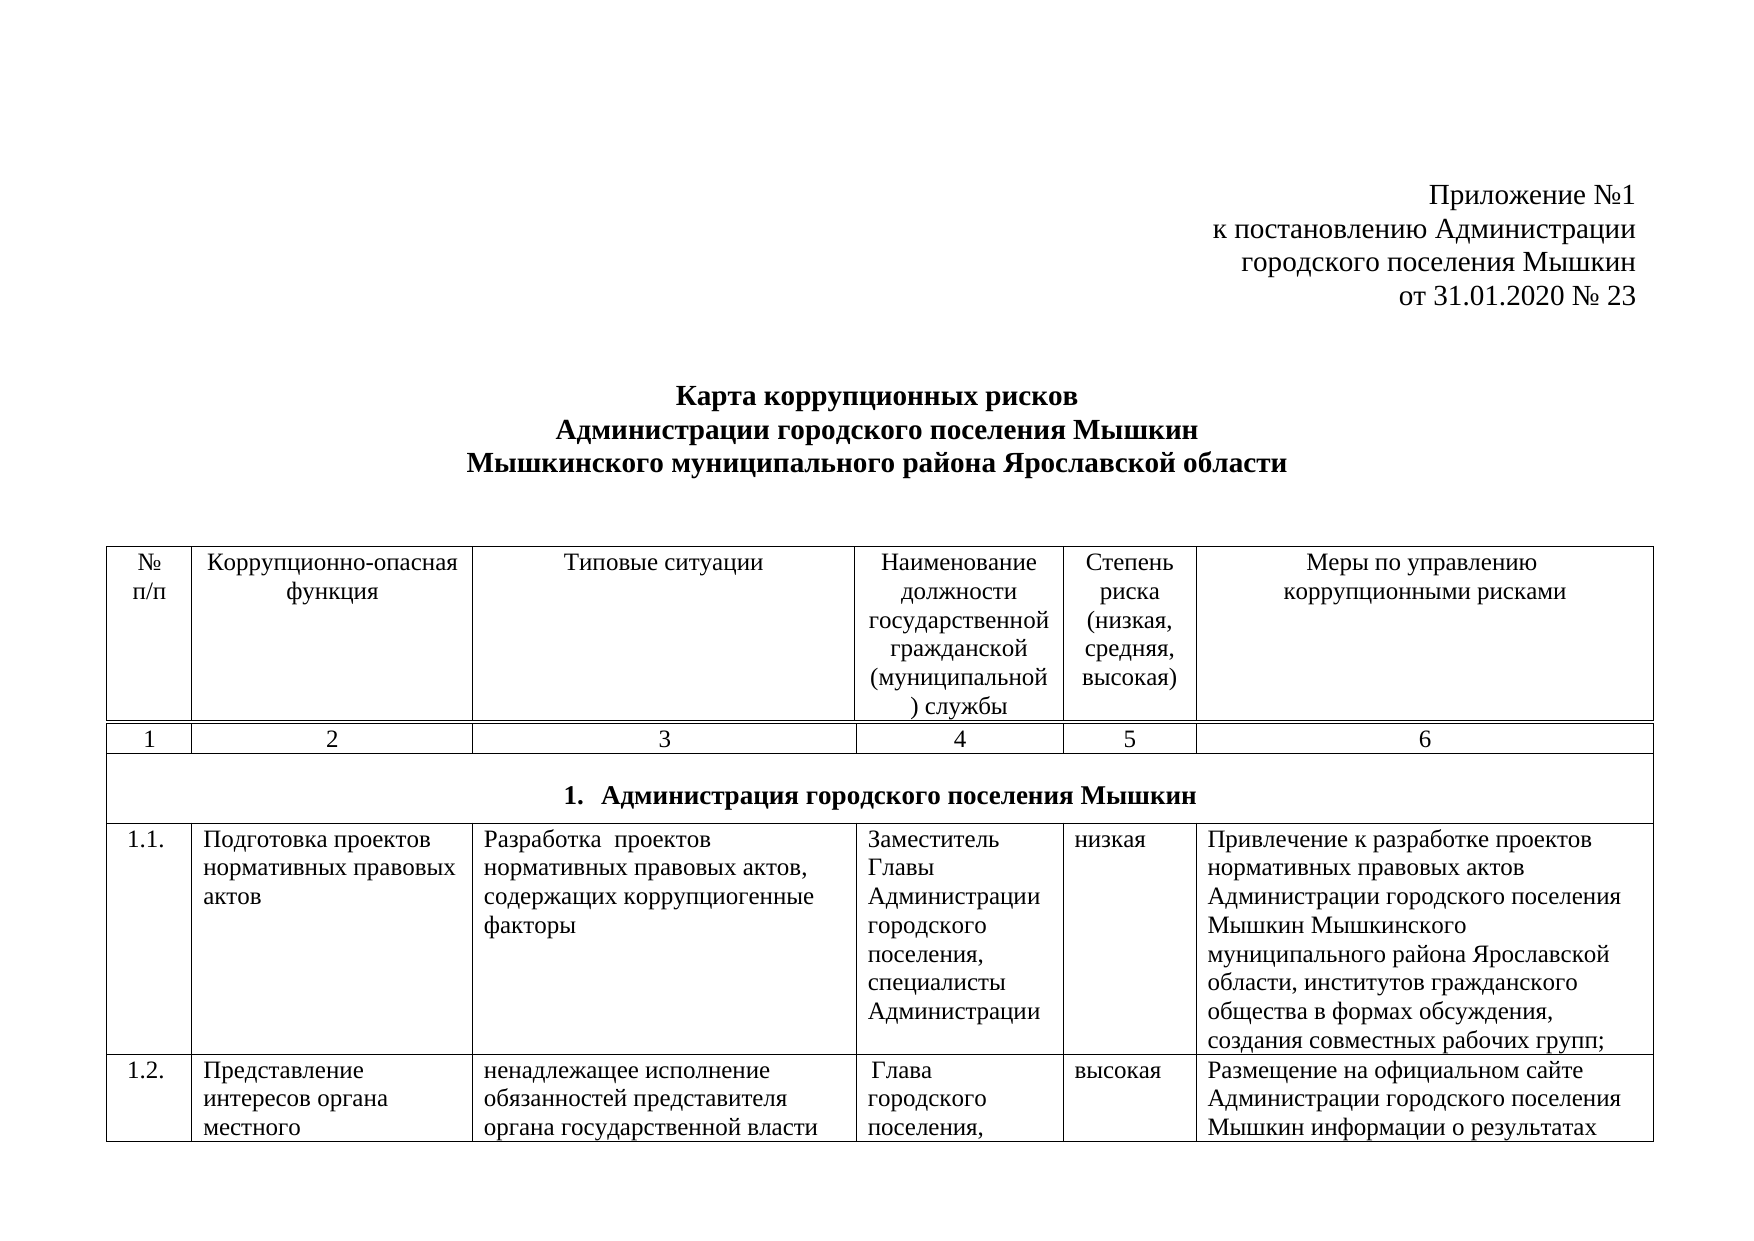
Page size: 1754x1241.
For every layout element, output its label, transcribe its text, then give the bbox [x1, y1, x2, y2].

table_cell Разработка проектов нормативных правовых актов, содержащих коррупциогенные факторы [473, 824, 856, 1054]
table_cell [473, 1055, 856, 1141]
table_cell высокая [1064, 1055, 1196, 1141]
text Приложение №1 [118, 177, 1636, 211]
table_header 2 [192, 724, 472, 753]
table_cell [1197, 1055, 1653, 1141]
text к постановлению Администрации [118, 211, 1636, 244]
table_header Степень риска (низкая, средняя, высокая) [1064, 547, 1196, 720]
table_header Коррупционно-опасная функция [192, 547, 472, 720]
table_header Типовые ситуации [473, 547, 854, 720]
text Мышкинского муниципального района Ярославской области [118, 446, 1636, 479]
table_cell низкая [1064, 824, 1196, 1054]
table_header 1 [107, 724, 191, 753]
text городского поселения Мышкин [118, 244, 1636, 278]
table_cell [107, 824, 191, 1054]
table_header Меры по управлению коррупционными рисками [1197, 547, 1653, 720]
table_cell Привлечение к разработке проектов нормативных правовых актов Администрации городского поселения Мышкин Мышкинского муниципального района Ярославской области, институтов гражданского общества в формах обсуждения, создания совместных рабочих групп; [1197, 824, 1653, 1054]
table_header 6 [1197, 724, 1653, 753]
text от 31.01.2020 № 23 [118, 278, 1636, 311]
table_cell Заместитель Главы Администрации городского поселения, специалисты Администрации [857, 824, 1063, 1054]
text Карта коррупционных рисков Администрации городского поселения Мышкин [118, 378, 1636, 446]
table_header 5 [1064, 724, 1196, 753]
table_header 3 [473, 724, 856, 753]
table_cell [192, 1055, 472, 1141]
table_cell Администрация городского поселения Мышкин [107, 754, 1653, 823]
table_cell Подготовка проектов нормативных правовых актов [192, 824, 472, 1054]
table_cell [857, 1055, 1063, 1141]
table_cell [107, 1055, 191, 1141]
table_header Наименование должности государственной гражданской (муниципальной) службы [855, 547, 1063, 720]
table_header № п/п [107, 547, 191, 720]
table_header 4 [857, 724, 1063, 753]
